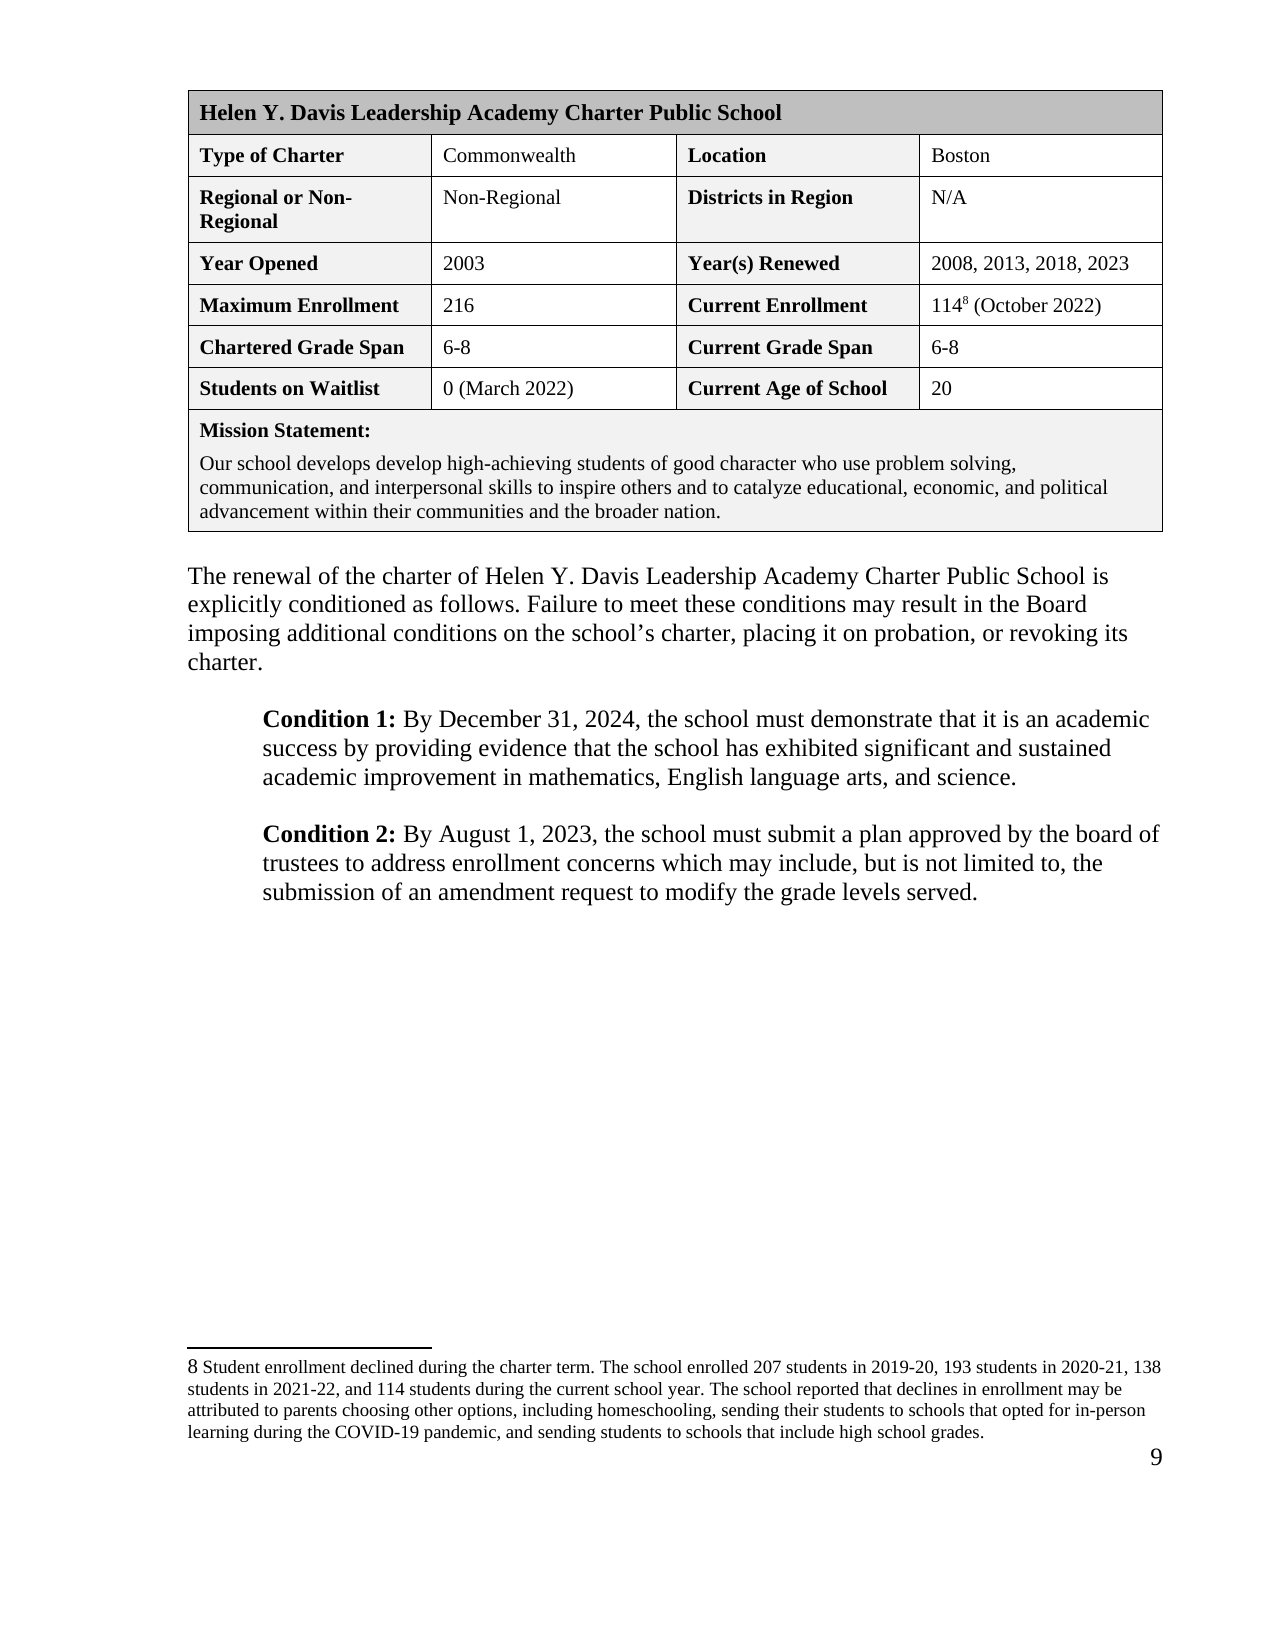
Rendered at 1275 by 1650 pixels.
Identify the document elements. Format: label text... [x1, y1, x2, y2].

table_cell Current Grade Span [677, 326, 919, 367]
table_cell 216 [432, 285, 676, 325]
table_cell 2008, 2013, 2018, 2023 [920, 243, 1162, 283]
table_cell 2003 [432, 243, 676, 283]
table_cell 114 (October 2022) [920, 285, 1162, 325]
table_cell Current Enrollment [677, 285, 919, 325]
table_cell Non-Regional [432, 177, 676, 242]
table_cell N/A [920, 177, 1162, 242]
table_cell Districts in Region [677, 177, 919, 242]
table_cell 20 [920, 368, 1162, 409]
table_cell Commonwealth [432, 135, 676, 176]
table_cell Type of Charter [189, 135, 431, 176]
table_cell Year(s) Renewed [677, 243, 919, 283]
table_cell 6-8 [920, 326, 1162, 367]
table_cell Students on Waitlist [189, 368, 431, 409]
table_cell Mission Statement: Our school develops develop high-achieving students of good character who use problem solving, communication, and interpersonal skills to inspire others and to catalyze educational, economic, and political advancement within their communities and the broader nation. [189, 410, 1162, 531]
text Condition 2: By August 1, 2023, the school must submit a plan approved by the board of trustees to address enrollment concerns which may include, but is not limited to, the submission of an amendment request to modify the grade levels served. [262, 819, 1162, 906]
text The renewal of the charter of Helen Y. Davis Leadership Academy Charter Public School is explicitly conditioned as follows. Failure to meet these conditions may result in the Board imposing additional conditions on the school’s charter, placing it on probation, or revoking its charter. [187, 561, 1162, 676]
table_cell Regional or Non-Regional [189, 177, 431, 242]
table_cell 0 (March 2022) [432, 368, 676, 409]
table_cell Chartered Grade Span [189, 326, 431, 367]
table_cell 6-8 [432, 326, 676, 367]
table_cell Year Opened [189, 243, 431, 283]
table_cell Maximum Enrollment [189, 285, 431, 325]
table_cell Boston [920, 135, 1162, 176]
text Condition 1: By December 31, 2024, the school must demonstrate that it is an academic success by providing evidence that the school has exhibited significant and sustained academic improvement in mathematics, English language arts, and science. [262, 704, 1162, 791]
table_header Helen Y. Davis Leadership Academy Charter Public School [189, 91, 1162, 134]
table_cell Current Age of School [677, 368, 919, 409]
table_cell Location [677, 135, 919, 176]
